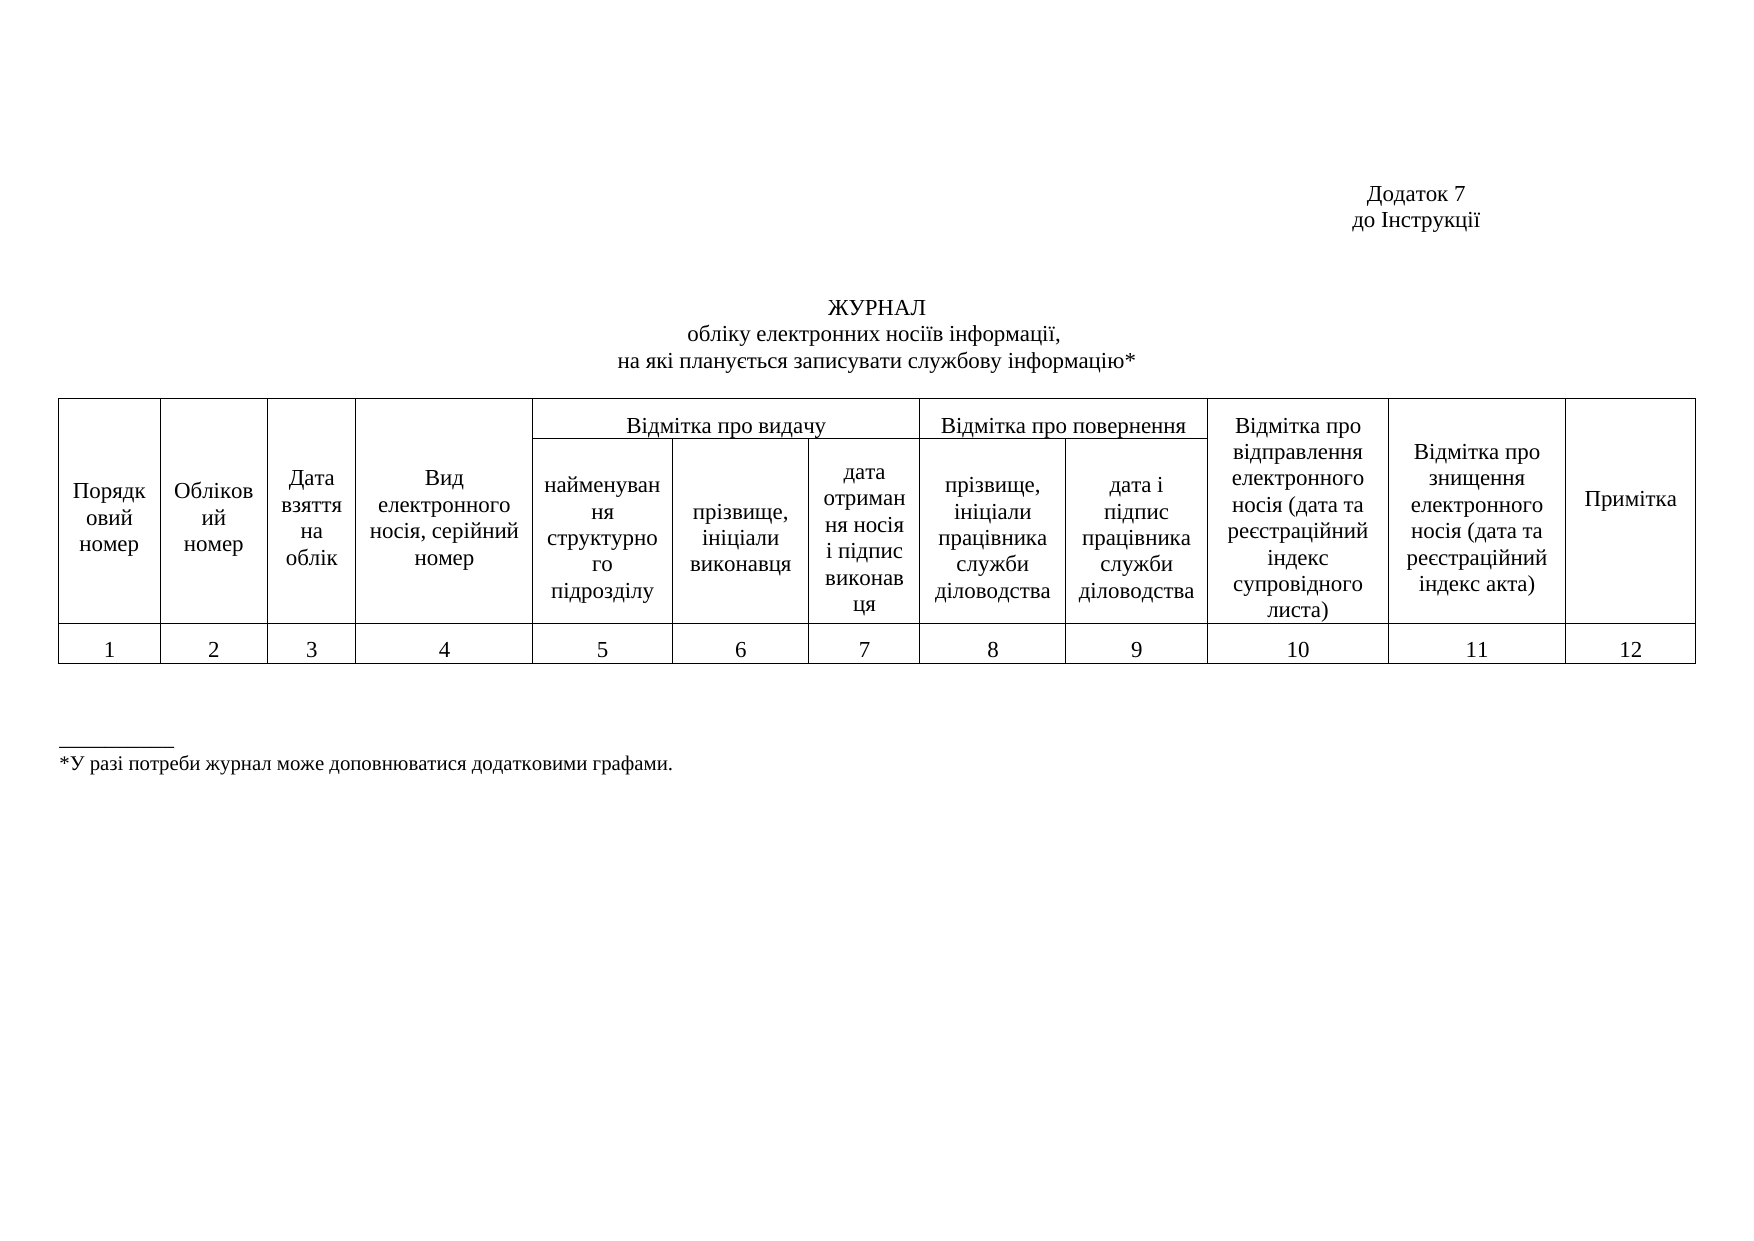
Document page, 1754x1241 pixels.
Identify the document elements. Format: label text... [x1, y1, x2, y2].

table_cell 2 [161, 624, 267, 663]
table_cell 6 [673, 624, 808, 663]
table_cell 9 [1066, 624, 1207, 663]
table_cell 3 [268, 624, 355, 663]
table_cell 5 [533, 624, 672, 663]
table_cell 7 [809, 624, 919, 663]
table_header Відмітка про відправлення електронного носія (дата та реєстраційний індекс супровідного листа) [1208, 399, 1388, 623]
table_cell дата отримання носія і підпис виконавця [809, 439, 919, 623]
table_cell прізвище, ініціали виконавця [673, 439, 808, 623]
table_cell прізвище, ініціали працівника служби діловодства [920, 439, 1065, 623]
table_cell 1 [59, 624, 160, 663]
text ЖУРНАЛ обліку електронних носіїв інформації, на які планується записувати службову інформацію* [59, 294, 1695, 373]
text __________ *У разі потреби журнал може доповнюватися додатковими графами. [59, 724, 1695, 775]
table_cell 4 [356, 624, 532, 663]
table_header Відмітка про видачу [533, 399, 919, 438]
table_cell 10 [1208, 624, 1388, 663]
table_cell дата і підпис працівника служби діловодства [1066, 439, 1207, 623]
table_header Обліковий номер [161, 399, 267, 623]
table_cell 11 [1389, 624, 1565, 663]
table_cell найменування структурного підрозділу [533, 439, 672, 623]
table_header Вид електронного носія, серійний номер [356, 399, 532, 623]
table_header Дата взяття на облік [268, 399, 355, 623]
text Додаток 7 до Інструкції [1137, 179, 1695, 269]
table_header Відмітка про повернення [920, 399, 1207, 438]
table_cell 12 [1566, 624, 1695, 663]
table_header Порядковий номер [59, 399, 160, 623]
table_header Примітка [1566, 399, 1695, 623]
table_header Відмітка про знищення електронного носія (дата та реєстраційний індекс акта) [1389, 399, 1565, 623]
table_cell 8 [920, 624, 1065, 663]
